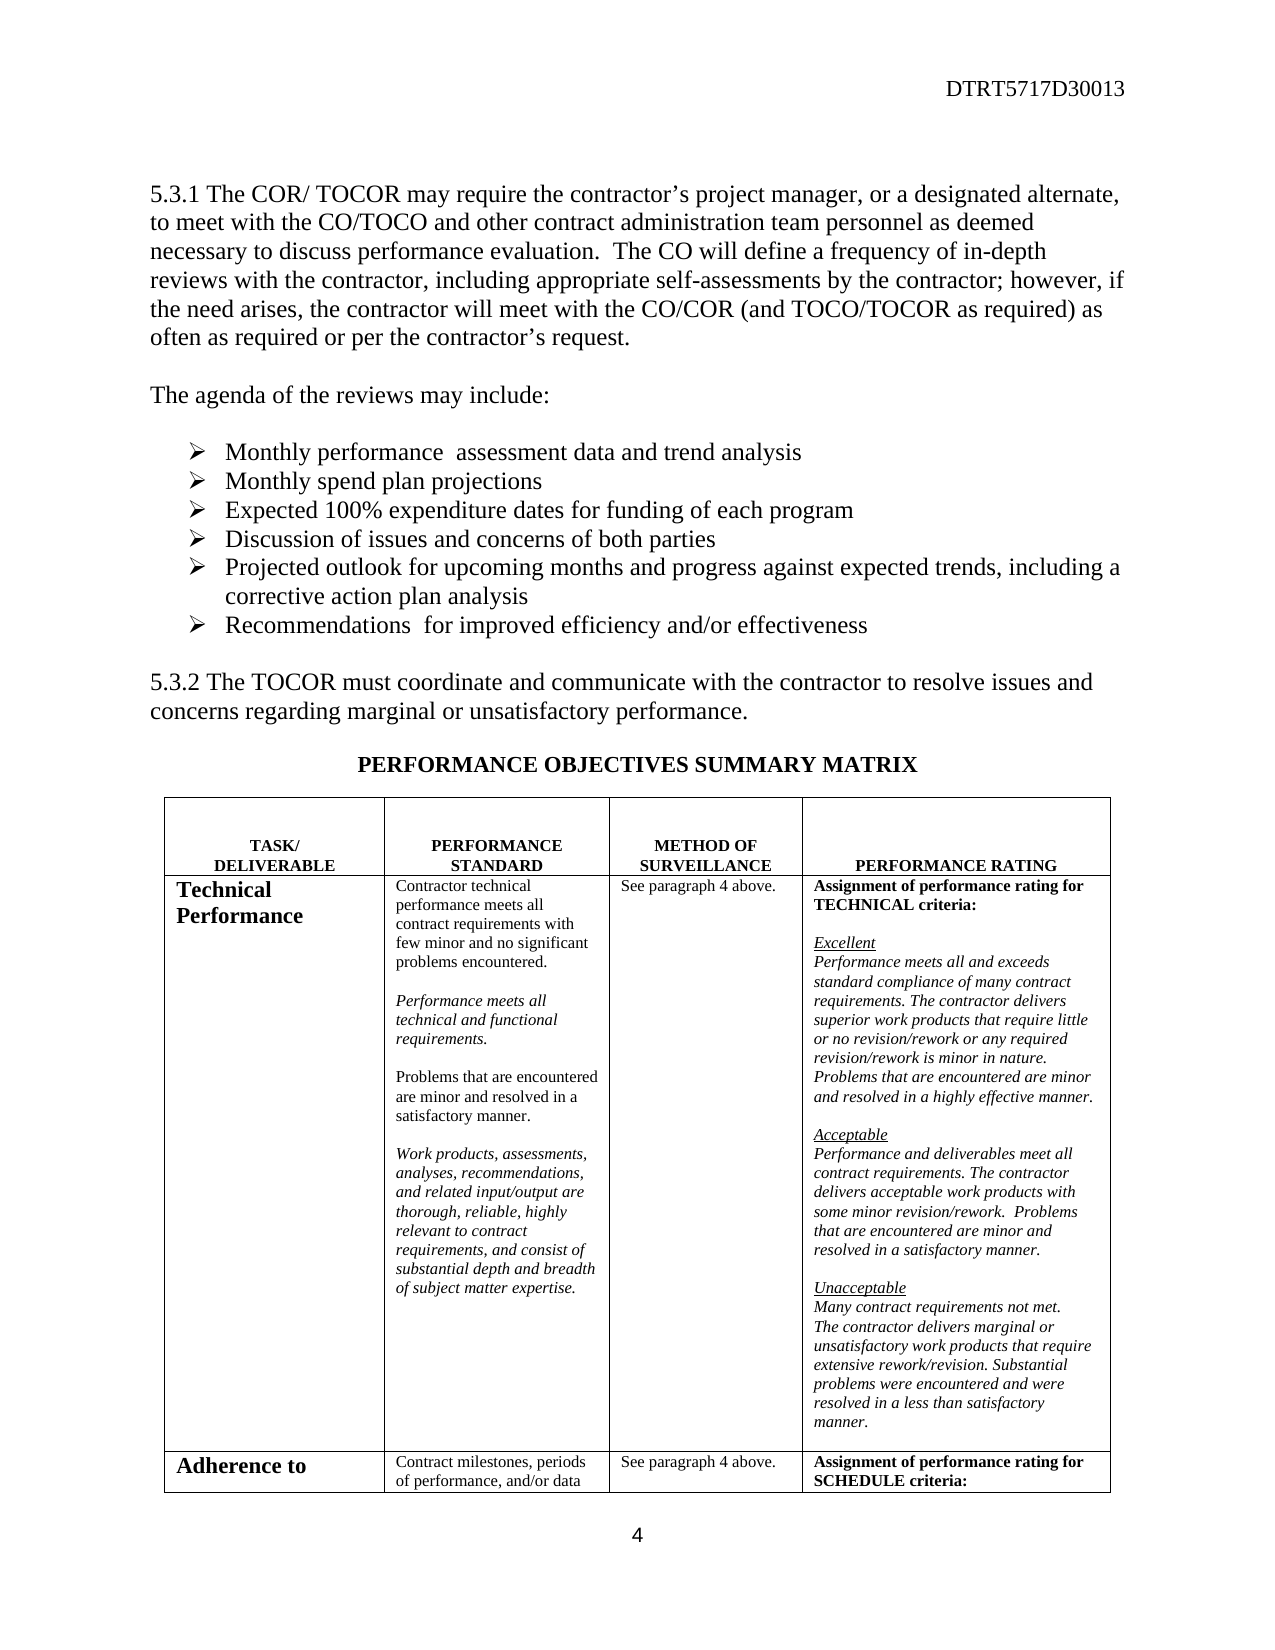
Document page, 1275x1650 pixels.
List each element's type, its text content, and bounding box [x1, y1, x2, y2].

text 5.3.1 The COR/ TOCOR may require the contractor’s project manager, or a designated alternate, to meet with the CO/TOCO and other contract administration team personnel as deemed necessary to discuss performance evaluation. The CO will define a frequency of in-depth reviews with the contractor, including appropriate self-assessments by the contractor; however, if the need arises, the contractor will meet with the CO/COR (and TOCO/TOCOR as required) as often as required or per the contractor’s request. [150, 179, 1125, 351]
text 5.3.2 The TOCOR must coordinate and communicate with the contractor to resolve issues and concerns regarding marginal or unsatisfactory performance. [150, 667, 1125, 725]
table_header METHOD OF SURVEILLANCE [610, 798, 802, 874]
table_cell Assignment of performance rating for TECHNICAL criteria: Excellent Performance meets all and exceeds standard compliance of many contract requirements. The contractor delivers superior work products that require little or no revision/rework or any required revision/rework is minor in nature. Problems that are encountered are minor and resolved in a highly effective manner. Acceptable Performance and deliverables meet all contract requirements. The contractor delivers acceptable work products with some minor revision/rework. Problems that are encountered are minor and resolved in a satisfactory manner. Unacceptable Many contract requirements not met. The contractor delivers marginal or unsatisfactory work products that require extensive rework/revision. Substantial problems were encountered and were resolved in a less than satisfactory manner. [803, 876, 1110, 1451]
list Recommendations for improved efficiency and/or effectiveness [187, 610, 1125, 639]
table_cell See paragraph 4 above. [610, 876, 802, 1451]
table_header PERFORMANCE STANDARD [385, 798, 609, 874]
list Discussion of issues and concerns of both parties [187, 524, 1125, 552]
table_header TASK/ DELIVERABLE [165, 798, 384, 874]
list Monthly performance assessment data and trend analysis [187, 437, 1125, 466]
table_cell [610, 1452, 802, 1492]
text The agenda of the reviews may include: [150, 380, 1125, 409]
table_header PERFORMANCE RATING [803, 798, 1110, 874]
text PERFORMANCE OBJECTIVES SUMMARY MATRIX [150, 751, 1125, 778]
table_cell Technical Performance [165, 876, 384, 1451]
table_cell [165, 1452, 384, 1492]
table_cell Contractor technical performance meets all contract requirements with few minor and no significant problems encountered. Performance meets all technical and functional requirements. Problems that are encountered are minor and resolved in a satisfactory manner. Work products, assessments, analyses, recommendations, and related input/output are thorough, reliable, highly relevant to contract requirements, and consist of substantial depth and breadth of subject matter expertise. [385, 876, 609, 1451]
list Expected 100% expenditure dates for funding of each program [187, 495, 1125, 524]
list Projected outlook for upcoming months and progress against expected trends, including a corrective action plan analysis [187, 552, 1125, 610]
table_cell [803, 1452, 1110, 1492]
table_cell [385, 1452, 609, 1492]
list Monthly spend plan projections [187, 466, 1125, 495]
